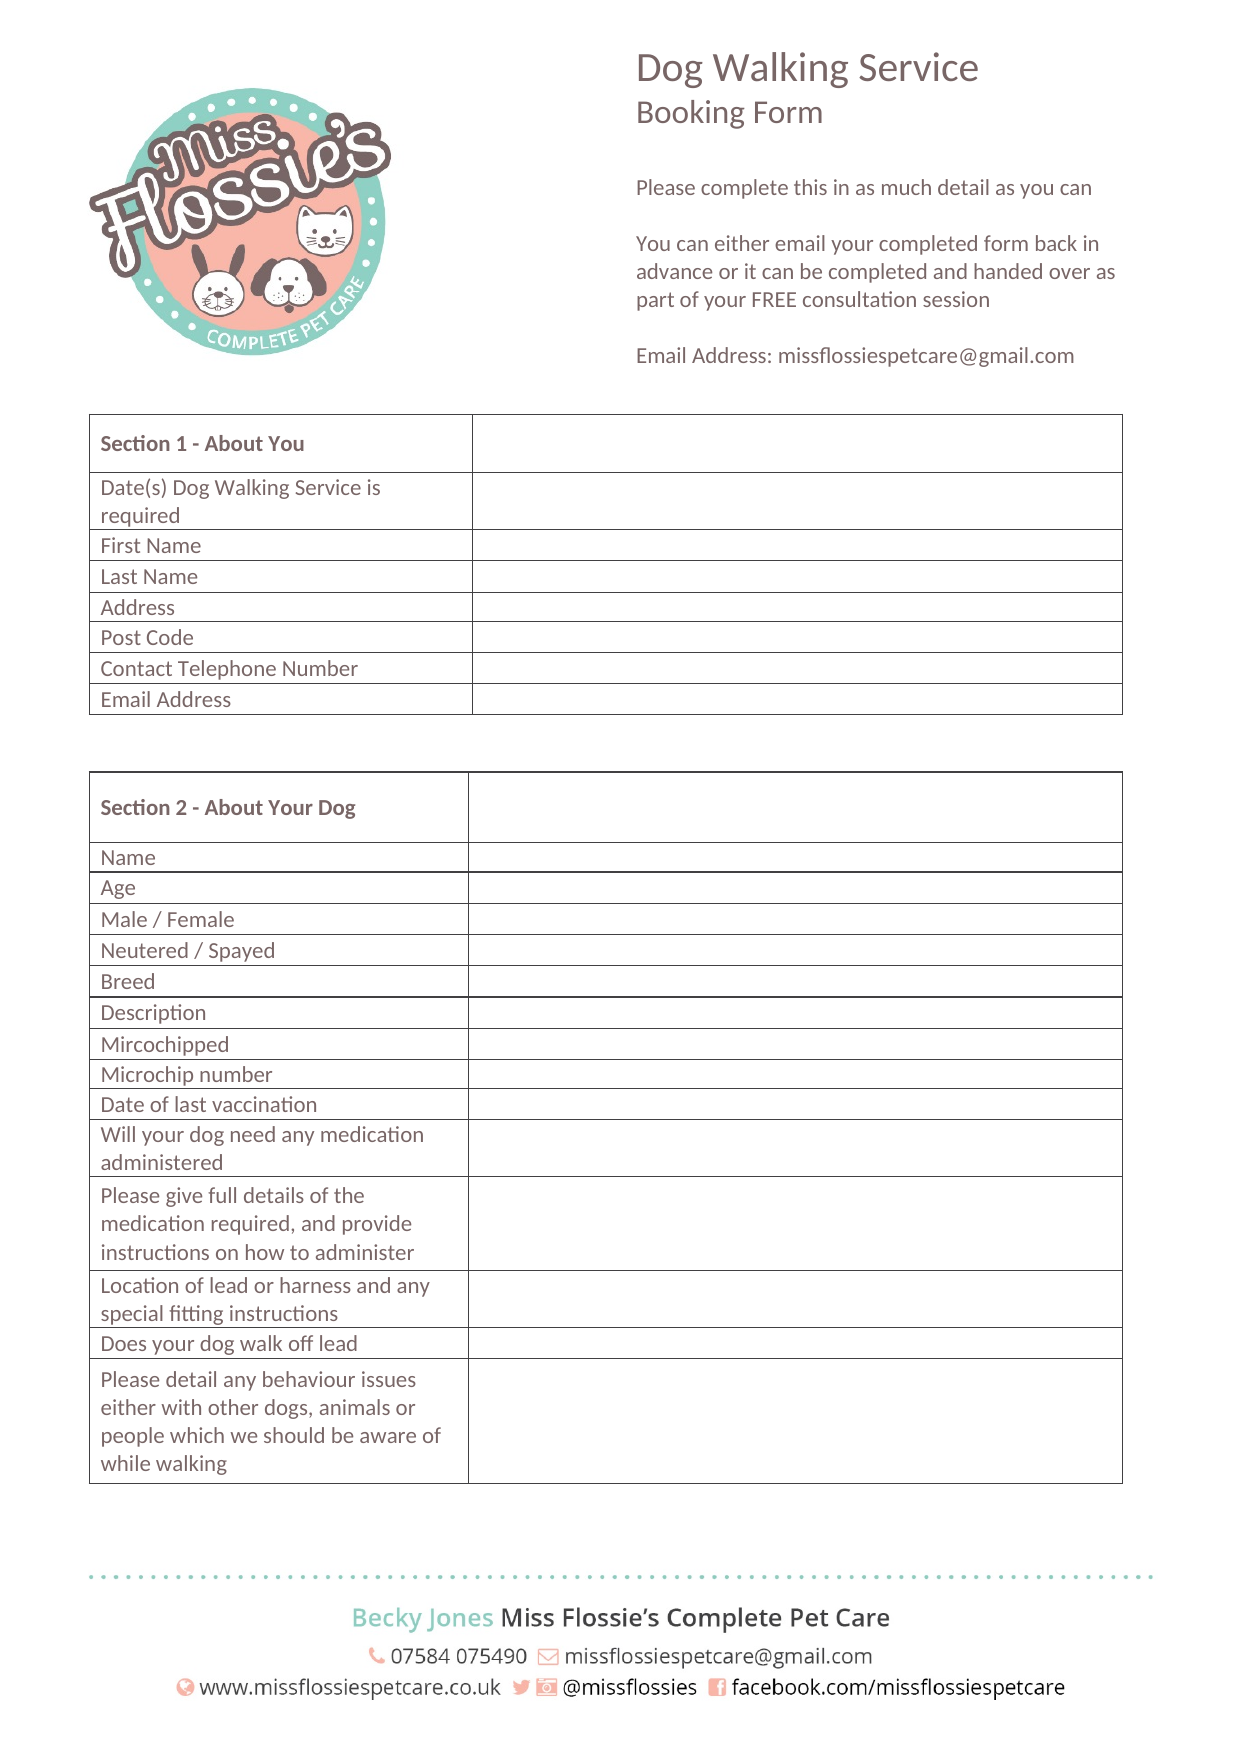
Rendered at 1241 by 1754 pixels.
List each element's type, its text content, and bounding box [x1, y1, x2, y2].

table_cell First Name [90, 530, 472, 560]
table_cell [473, 561, 1122, 592]
table_cell Please detail any behaviour issues either with other dogs, animals or people which we should be aware of while walking [90, 1359, 468, 1483]
table_cell Mircochipped [90, 1029, 468, 1059]
table_cell [469, 1177, 1122, 1270]
table_cell Does your dog walk off lead [90, 1328, 468, 1358]
table_cell [469, 935, 1122, 965]
table_cell [473, 622, 1122, 652]
table_cell [469, 966, 1122, 996]
table_cell Neutered / Spayed [90, 935, 468, 965]
table_header [469, 773, 1122, 842]
table_cell [469, 1089, 1122, 1119]
table_cell [473, 593, 1122, 621]
table_cell [469, 1120, 1122, 1176]
table_cell Description [90, 998, 468, 1028]
table_cell Email Address [90, 684, 472, 714]
table_cell [473, 530, 1122, 560]
picture [0, 1547, 1241, 1754]
table_cell [473, 473, 1122, 529]
table_cell [469, 1060, 1122, 1088]
table_cell [469, 1328, 1122, 1358]
table_cell Age [90, 873, 468, 903]
table_cell Contact Telephone Number [90, 653, 472, 683]
table_cell [473, 653, 1122, 683]
table_cell [469, 1359, 1122, 1483]
table_cell [469, 904, 1122, 934]
table_header Section 1 - About You [90, 415, 472, 472]
table_cell [469, 1271, 1122, 1327]
table_cell Date(s) Dog Walking Service is required [90, 473, 472, 529]
table_cell Breed [90, 966, 468, 996]
table_cell Name [90, 843, 468, 871]
table_cell [469, 998, 1122, 1028]
table_cell Last Name [90, 561, 472, 592]
table_cell [469, 873, 1122, 903]
table_cell [473, 684, 1122, 714]
picture [0, 0, 1241, 414]
table_cell [469, 843, 1122, 871]
table_header Section 2 - About Your Dog [90, 773, 468, 842]
table_cell Date of last vaccination [90, 1089, 468, 1119]
table_cell Please give full details of the medication required, and provide instructions on how to administer [90, 1177, 468, 1270]
table_cell Address [90, 593, 472, 621]
table_header [473, 415, 1122, 472]
table_cell Location of lead or harness and any special fitting instructions [90, 1271, 468, 1327]
table_cell [469, 1029, 1122, 1059]
table_cell Male / Female [90, 904, 468, 934]
table_cell Post Code [90, 622, 472, 652]
table_cell Microchip number [90, 1060, 468, 1088]
table_cell Will your dog need any medication administered [90, 1120, 468, 1176]
